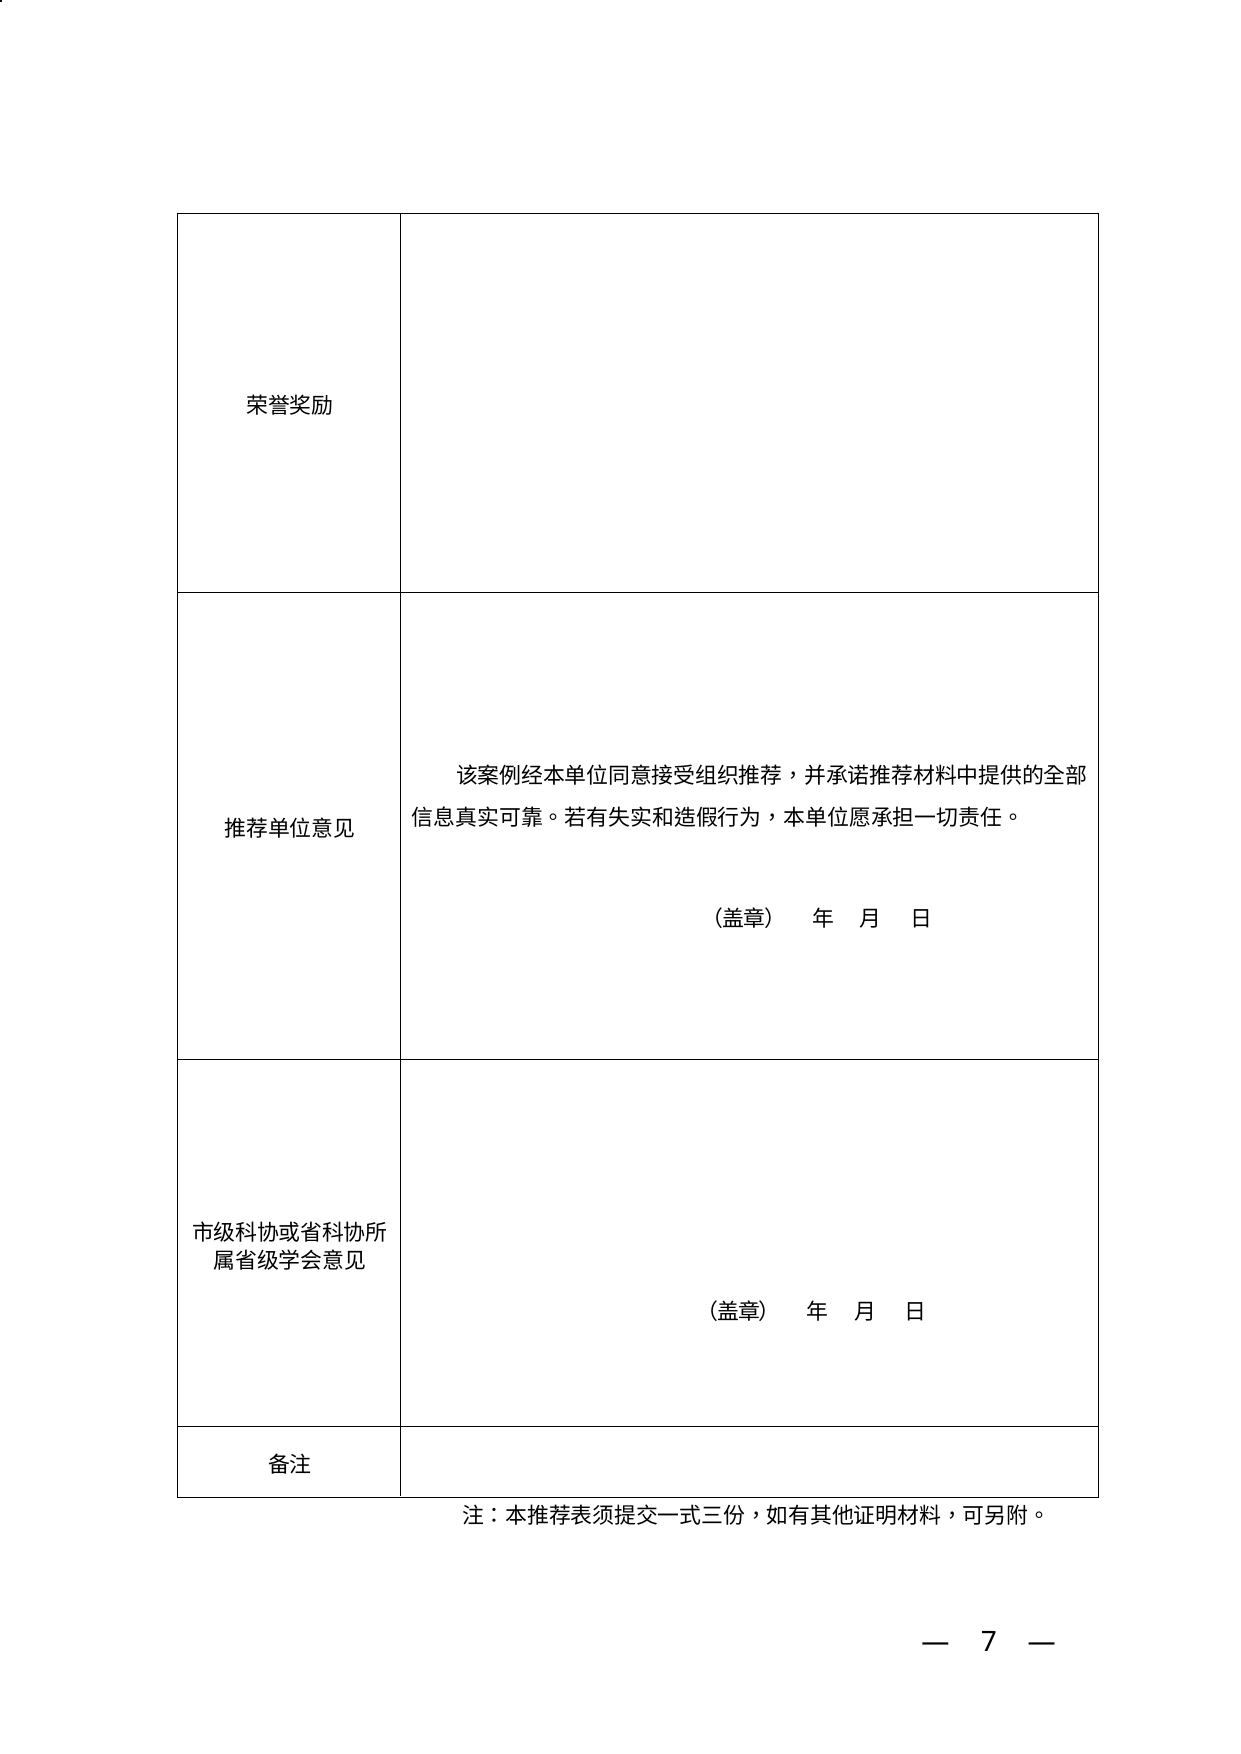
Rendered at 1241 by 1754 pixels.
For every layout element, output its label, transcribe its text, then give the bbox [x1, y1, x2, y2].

text 注：本推荐表须提交一式三份，如有其他证明材料，可另附。 [462, 1502, 1099, 1529]
table_header [401, 214, 1098, 592]
table_cell 推荐单位意见 [178, 593, 400, 1059]
table_cell 备注 [178, 1427, 400, 1496]
table_cell 市级科协或省科协所 属省级学会意见 [178, 1060, 400, 1426]
table_cell 该案例经本单位同意接受组织推荐，并承诺推荐材料中提供的全部 信息真实可靠。若有失实和造假行为，本单位愿承担一切责任。 （盖章） 年 月 日 [401, 593, 1098, 1059]
table_cell （盖章） 年 月 日 [401, 1060, 1098, 1426]
table_header 荣誉奖励 [178, 214, 400, 592]
table_cell [401, 1427, 1098, 1496]
